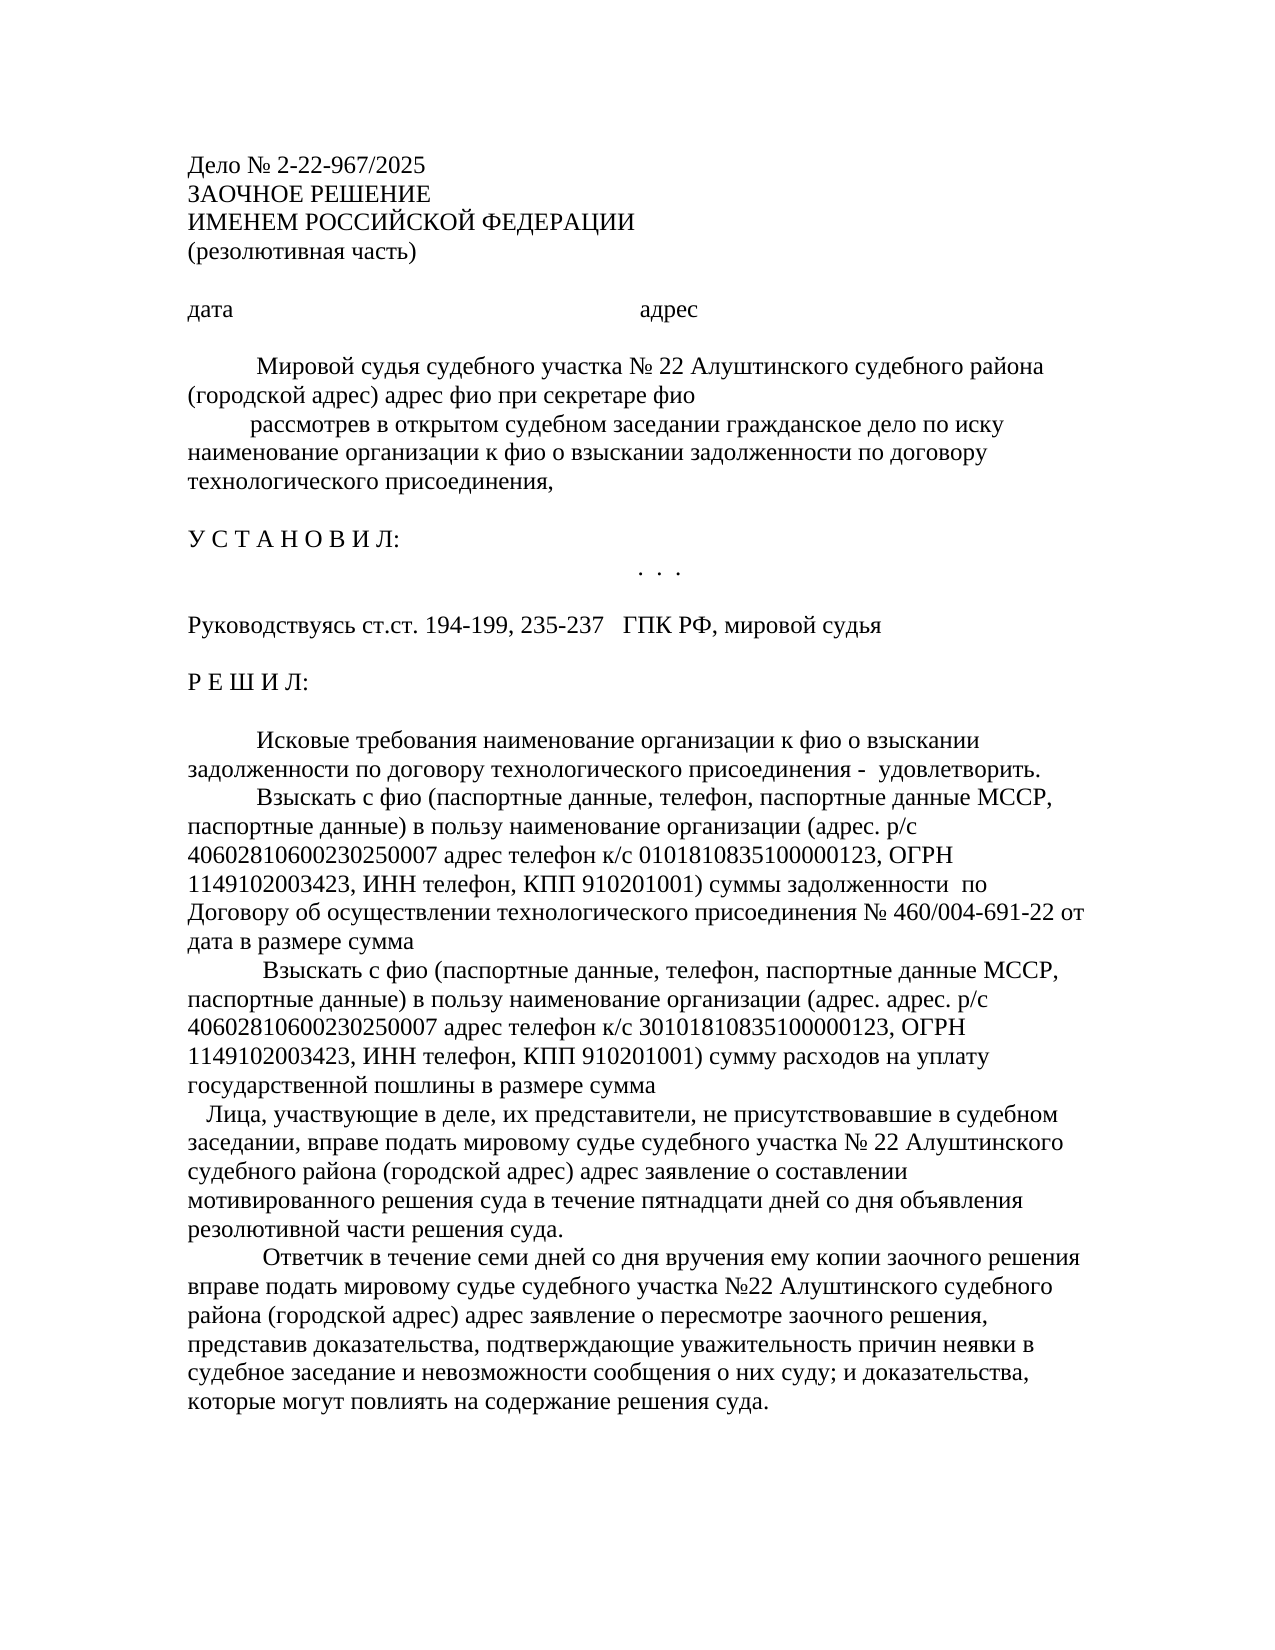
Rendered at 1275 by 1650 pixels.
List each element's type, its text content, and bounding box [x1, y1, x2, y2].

text Дело № 2-22-967/2025 [187, 150, 1087, 179]
text Ответчик в течение семи дней со дня вручения ему копии заочного решения вправе подать мировому судье судебного участка №22 Алуштинского судебного района (городской адрес) адрес заявление о пересмотре заочного решения, представив доказательства, подтверждающие уважительность причин неявки в судебное заседание и невозможности сообщения о них суду; и доказательства, которые могут повлиять на содержание решения суда. [187, 1242, 1087, 1415]
text Исковые требования наименование организации к фио о взыскании задолженности по договору технологического присоединения - удовлетворить. [187, 725, 1087, 782]
text рассмотрев в открытом судебном заседании гражданское дело по иску наименование организации к фио о взыскании задолженности по договору технологического присоединения, [187, 409, 1087, 495]
text ИМЕНЕМ РОССИЙСКОЙ ФЕДЕРАЦИИ [187, 207, 1087, 236]
text дата адрес [187, 294, 1087, 322]
text Взыскать с фио (паспортные данные, телефон, паспортные данные МССР, паспортные данные) в пользу наименование организации (адрес. р/с 40602810600230250007 адрес телефон к/с 0101810835100000123, ОГРН 1149102003423, ИНН телефон, КПП 910201001) суммы задолженности по Договору об осуществлении технологического присоединения № 460/004-691-22 от дата в размере сумма [187, 782, 1087, 955]
text Лица, участвующие в деле, их представители, не присутствовавшие в судебном заседании, вправе подать мировому судье судебного участка № 22 Алуштинского судебного района (городской адрес) адрес заявление о составлении мотивированного решения суда в течение пятнадцати дней со дня объявления резолютивной части решения суда. [187, 1099, 1087, 1242]
text Р Е Ш И Л: [187, 667, 1087, 696]
text Руководствуясь ст.ст. 194-199, 235-237 ГПК РФ, мировой судья [187, 610, 1087, 639]
text ЗАОЧНОЕ РЕШЕНИЕ [187, 179, 1087, 207]
text (резолютивная часть) [187, 236, 1087, 265]
text Мировой судья судебного участка № 22 Алуштинского судебного района (городской адрес) адрес фио при секретаре фио [187, 351, 1087, 409]
text . . . [187, 552, 1087, 581]
text Взыскать с фио (паспортные данные, телефон, паспортные данные МССР, паспортные данные) в пользу наименование организации (адрес. адрес. р/с 40602810600230250007 адрес телефон к/с 30101810835100000123, ОГРН 1149102003423, ИНН телефон, КПП 910201001) сумму расходов на уплату государственной пошлины в размере сумма [187, 955, 1087, 1099]
text У С Т А Н О В И Л: [187, 524, 1087, 552]
